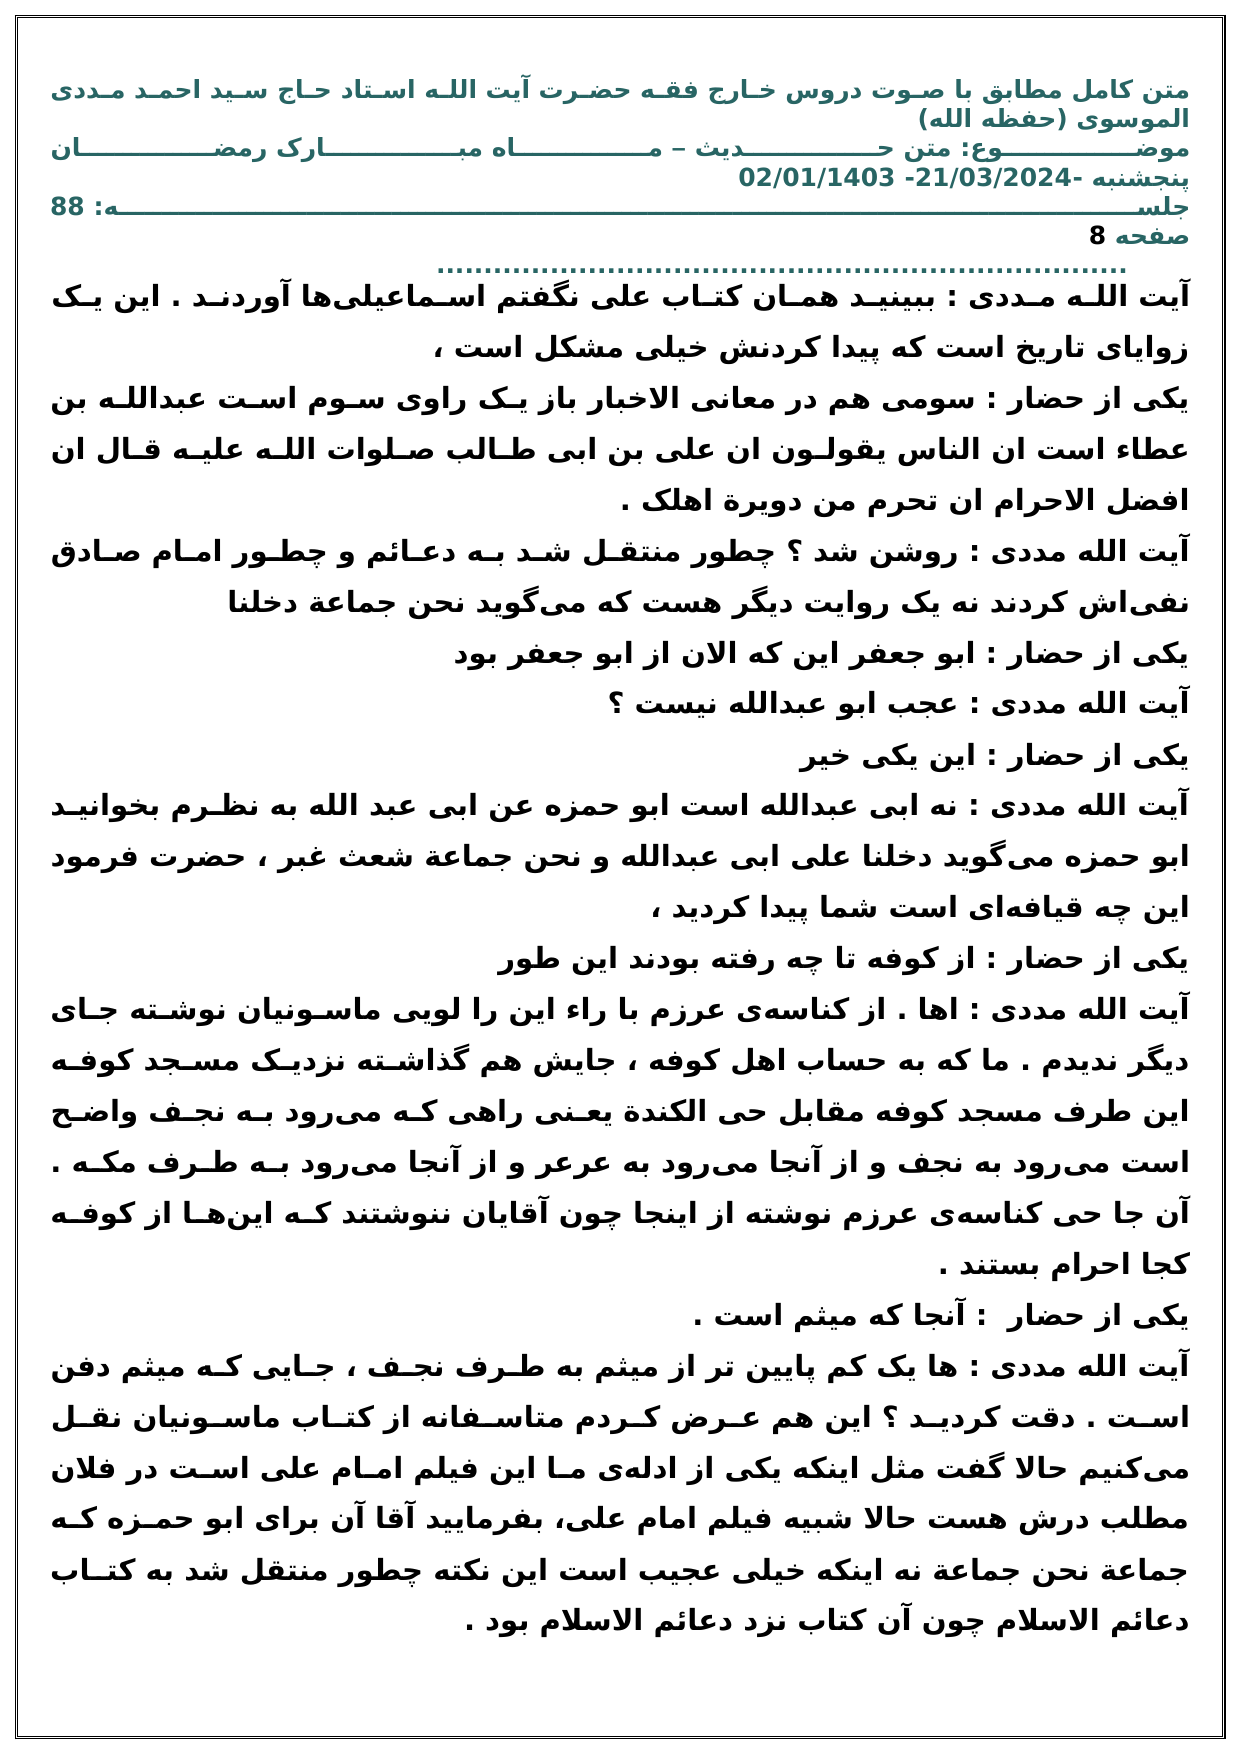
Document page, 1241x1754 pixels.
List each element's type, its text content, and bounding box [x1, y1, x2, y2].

text آیت الله مددی : نه ابی عبدالله است ابو حمزه عن ابی عبد الله به نظرم بخوانید ابو حمزه می‌گوید دخلنا علی ابی عبدالله و نحن جماعة شعث غبر ، حضرت فرمود این چه قیافه‌ای است شما پیدا کردید ، [50, 789, 1190, 924]
text آیت الله مددی : ببینید همان کتاب علی نگفتم اسماعیلی‌ها آوردند . این یک زوایای تاریخ است که پیدا کردنش خیلی مشکل است ، [50, 279, 1190, 364]
text آیت الله مددی : اها . از کناسه‌ی عرزم با راء این را لویی ماسونیان نوشته جای دیگر ندیدم . ما که به حساب اهل کوفه ، جایش هم گذاشته نزدیک مسجد کوفه این طرف مسجد کوفه مقابل حی الکندة یعنی راهی که می‌رود به نجف واضح است می‌رود به نجف و از آنجا می‌رود به عرعر و از آنجا می‌رود به طرف مکه . آن جا حی کناسه‌ی عرزم نوشته از اینجا چون آقایان ننوشتند که این‌ها از کوفه کجا احرام بستند . [50, 992, 1190, 1281]
text یکی از حضار : سومی هم در معانی الاخبار باز یک راوی سوم است عبدالله بن عطاء است ان الناس یقولون ان علی بن ابی طالب صلوات الله علیه قال ان افضل الاحرام ان تحرم من دویرة اهلک . [50, 381, 1190, 517]
text یکی از حضار : آنجا که میثم است . [50, 1298, 1190, 1332]
text آیت الله مددی : ها یک کم پایین تر از میثم به طرف نجف ، جایی که میثم دفن است . دقت کردید ؟ این هم عرض کردم متاسفانه از کتاب ماسونیان نقل می‌کنیم حالا گفت مثل اینکه یکی از ادله‌ی ما این فیلم امام علی است در فلان مطلب درش هست حالا شبیه فیلم امام علی، بفرمایید آقا آن برای ابو حمزه که جماعة نحن جماعة نه اینکه خیلی عجیب است این نکته چطور منتقل شد به کتاب دعائم الاسلام چون آن کتاب نزد دعائم الاسلام بود . [50, 1349, 1190, 1638]
text آیت الله مددی : عجب ابو عبدالله نیست ؟ [50, 687, 1190, 721]
text آیت الله مددی : روشن شد ؟ چطور منتقل شد به دعائم و چطور امام صادق نفی‌اش کردند نه یک روایت دیگر هست که می‌گوید نحن جماعة دخلنا [50, 534, 1190, 619]
text یکی از حضار : این یکی خیر [50, 738, 1190, 772]
text یکی از حضار : از کوفه تا چه رفته بودند این طور [50, 942, 1190, 976]
text یکی از حضار : ابو جعفر این که الان از ابو جعفر بود [50, 636, 1190, 670]
